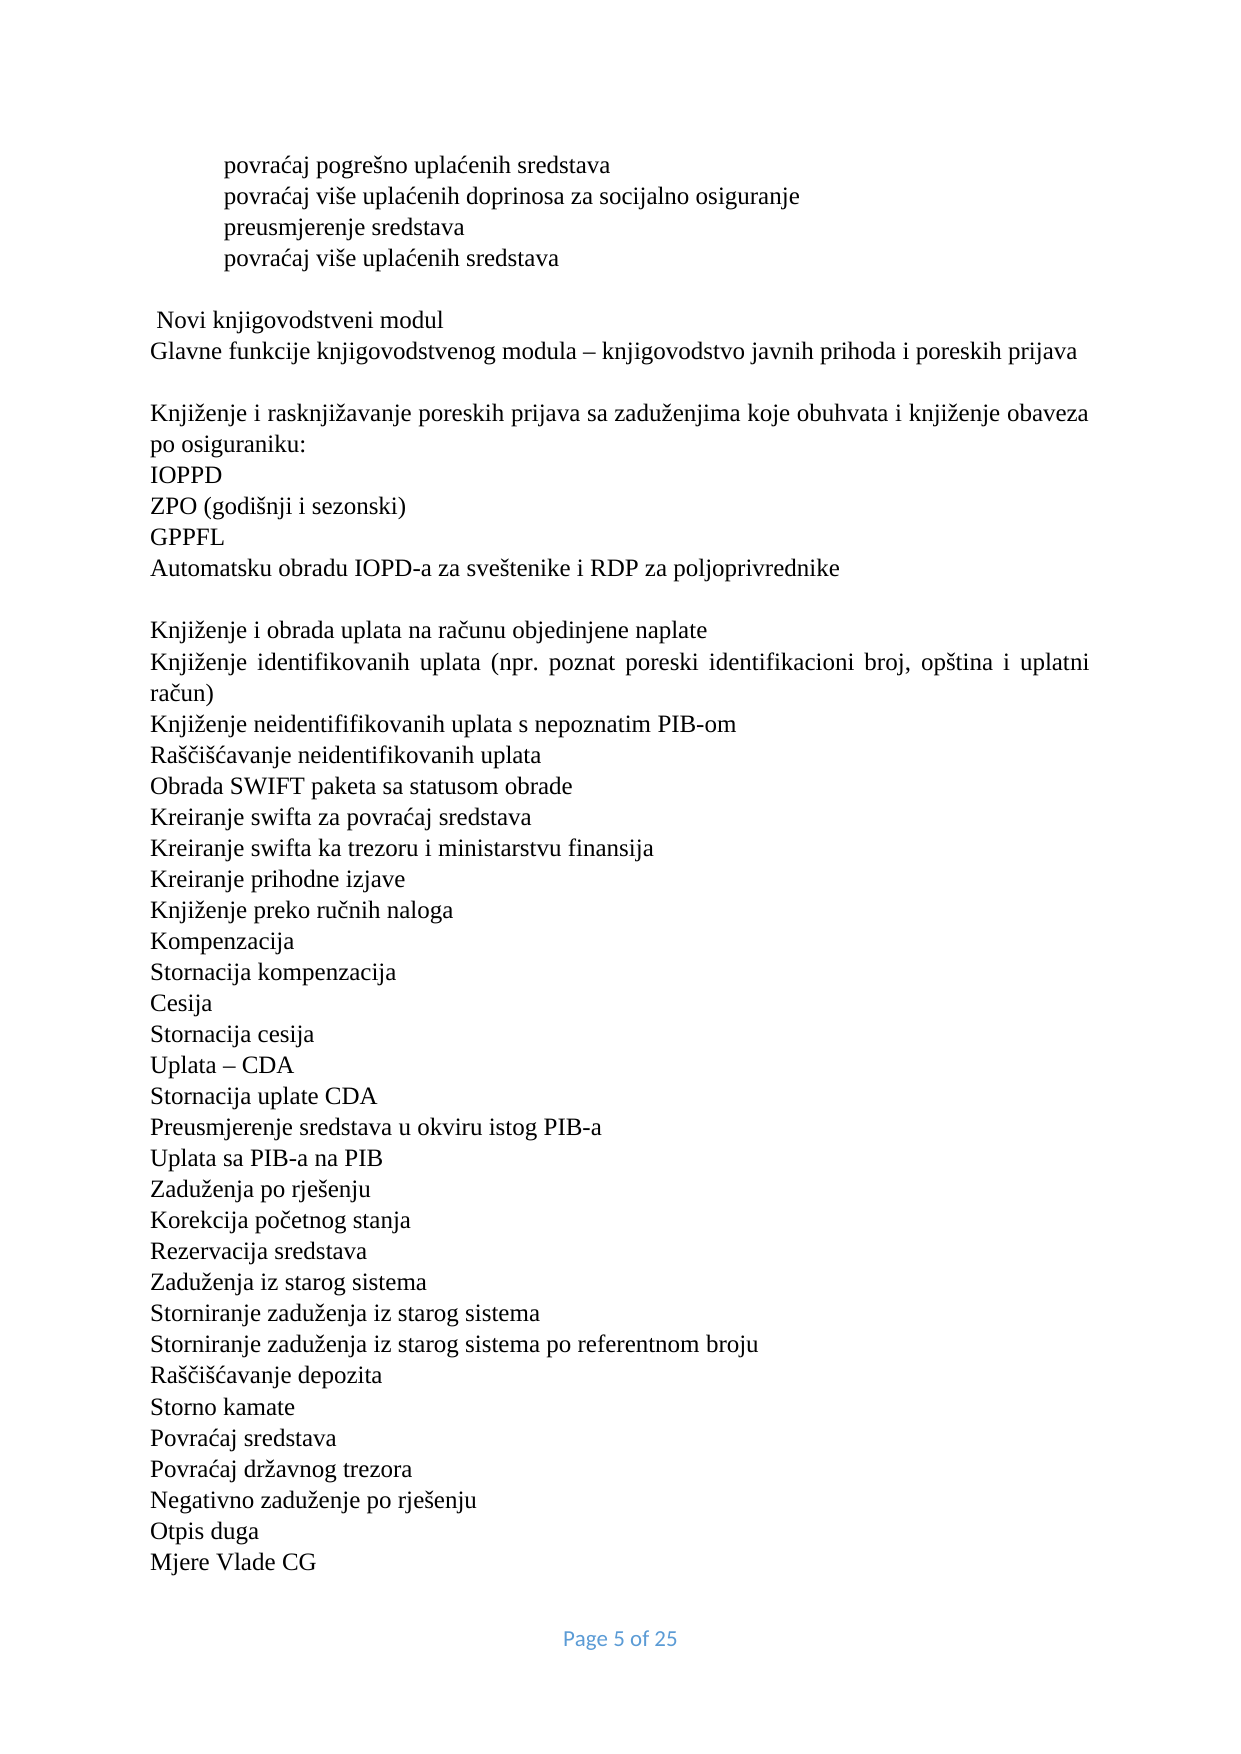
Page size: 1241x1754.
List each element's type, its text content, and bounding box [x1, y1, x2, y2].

text Knjiženje identifikovanih uplata (npr. poznat poreski identifikacioni broj, opština i uplatni račun) [150, 647, 1090, 706]
text Automatsku obradu IOPD-a za sveštenike i RDP za poljoprivrednike [150, 553, 1090, 582]
text Cesija [150, 988, 1090, 1017]
text Korekcija početnog stanja [150, 1205, 1090, 1234]
text GPPFL [150, 522, 1090, 551]
text Knjiženje preko ručnih naloga [150, 895, 1090, 924]
text Stornacija kompenzacija [150, 957, 1090, 986]
text Rezervacija sredstava [150, 1236, 1090, 1265]
text Zaduženja iz starog sistema [150, 1267, 1090, 1296]
text Novi knjigovodstveni modul [150, 305, 1090, 334]
text Uplata – CDA [150, 1050, 1090, 1079]
text Obrada SWIFT paketa sa statusom obrade [150, 771, 1090, 799]
text Knjiženje neidentififikovanih uplata s nepoznatim PIB-om [150, 709, 1090, 737]
text Stornacija uplate CDA [150, 1081, 1090, 1110]
text Zaduženja po rješenju [150, 1174, 1090, 1203]
text Raščišćavanje depozita [150, 1361, 1090, 1389]
text Uplata sa PIB-a na PIB [150, 1143, 1090, 1172]
text Preusmjerenje sredstava u okviru istog PIB-a [150, 1112, 1090, 1141]
text Mjere Vlade CG [150, 1547, 1090, 1576]
text Knjiženje i rasknjižavanje poreskih prijava sa zaduženjima koje obuhvata i knjiženje obaveza po osiguraniku: [150, 398, 1090, 458]
text Povraćaj sredstava [150, 1423, 1090, 1451]
text Kreiranje swifta za povraćaj sredstava [150, 802, 1090, 831]
text Kreiranje prihodne izjave [150, 864, 1090, 893]
text Knjiženje i obrada uplata na računu objedinjene naplate [150, 616, 1090, 644]
text Raščišćavanje neidentifikovanih uplata [150, 740, 1090, 768]
text Otpis duga [150, 1516, 1090, 1544]
text povraćaj pogrešno uplaćenih sredstava [150, 150, 1090, 179]
text Storniranje zaduženja iz starog sistema [150, 1298, 1090, 1327]
text Glavne funkcije knjigovodstvenog modula – knjigovodstvo javnih prihoda i poreskih prijava [150, 336, 1090, 365]
text Povraćaj državnog trezora [150, 1454, 1090, 1482]
text povraćaj više uplaćenih doprinosa za socijalno osiguranje [150, 181, 1090, 210]
text Negativno zaduženje po rješenju [150, 1485, 1090, 1513]
text ZPO (godišnji i sezonski) [150, 491, 1090, 520]
text Kreiranje swifta ka trezoru i ministarstvu finansija [150, 833, 1090, 862]
text Stornacija cesija [150, 1019, 1090, 1048]
text povraćaj više uplaćenih sredstava [150, 243, 1090, 272]
text Kompenzacija [150, 926, 1090, 955]
text Storno kamate [150, 1392, 1090, 1420]
text IOPPD [150, 460, 1090, 489]
text preusmjerenje sredstava [150, 212, 1090, 241]
text Storniranje zaduženja iz starog sistema po referentnom broju [150, 1329, 1090, 1358]
